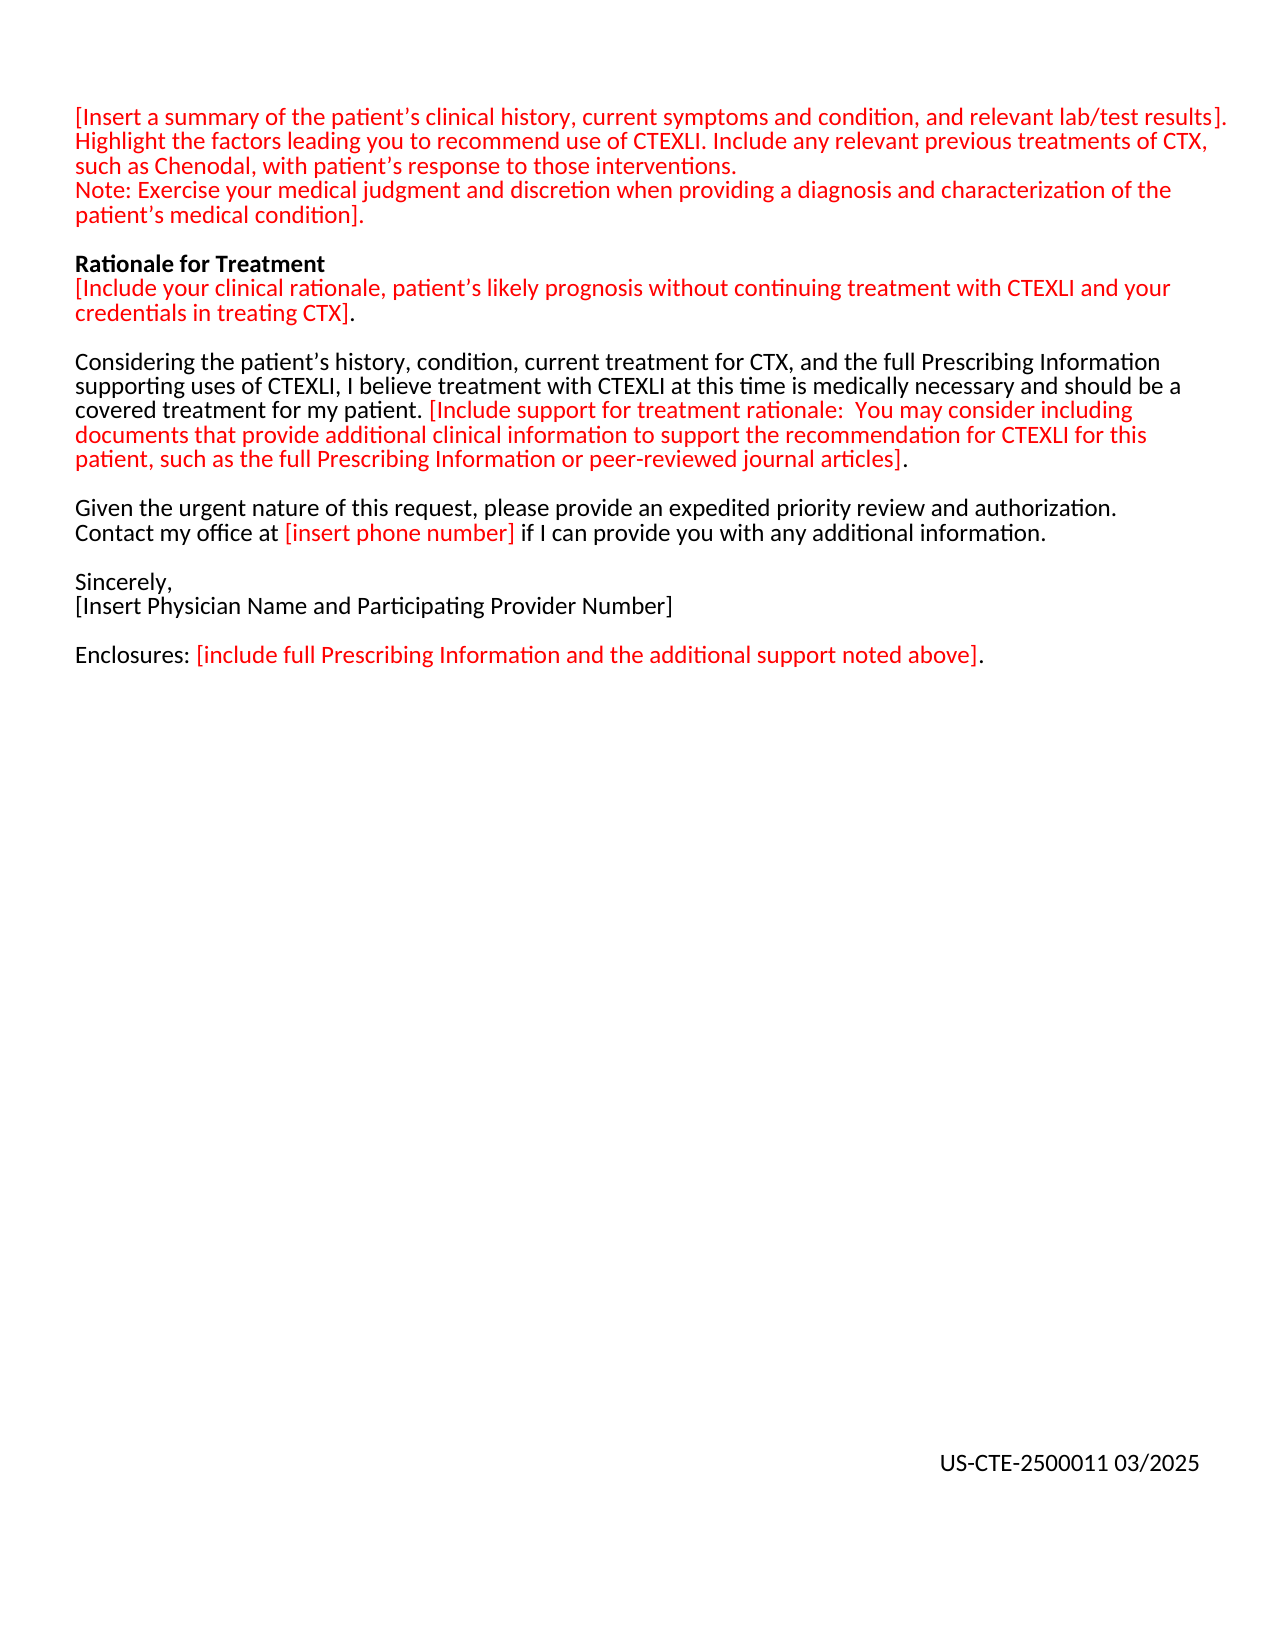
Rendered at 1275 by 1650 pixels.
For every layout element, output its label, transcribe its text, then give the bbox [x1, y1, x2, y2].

text Note: Exercise your medical judgment and discretion when providing a diagnosis and characterization of the patient’s medical condition]. [75, 179, 1237, 228]
text Considering the patient’s history, condition, current treatment for CTX, and the full Prescribing Information supporting uses of CTEXLI, I believe treatment with CTEXLI at this time is medically necessary and should be a covered treatment for my patient. [Include support for treatment rationale: You may consider including documents that provide additional clinical information to support the recommendation for CTEXLI for this patient, such as the full Prescribing Information or peer-reviewed journal articles]. [75, 350, 1200, 473]
text [Include your clinical rationale, patient’s likely prognosis without continuing treatment with CTEXLI and your credentials in treating CTX]. [75, 277, 1200, 326]
text Enclosures: [include full Prescribing Information and the additional support noted above]. [75, 644, 1200, 668]
text Rationale for Treatment [75, 252, 1200, 277]
text [Insert a summary of the patient’s clinical history, current symptoms and condition, and relevant lab/test results]. Highlight the factors leading you to recommend use of CTEXLI. Include any relevant previous treatments of CTX, such as Chenodal, with patient’s response to those interventions. [75, 106, 1237, 179]
text Sincerely, [75, 571, 1200, 595]
text Given the urgent nature of this request, please provide an expedited priority review and authorization. Contact my office at [insert phone number] if I can provide you with any additional information. [75, 497, 1200, 546]
text US-CTE-2500011 03/2025 [75, 1452, 1200, 1476]
